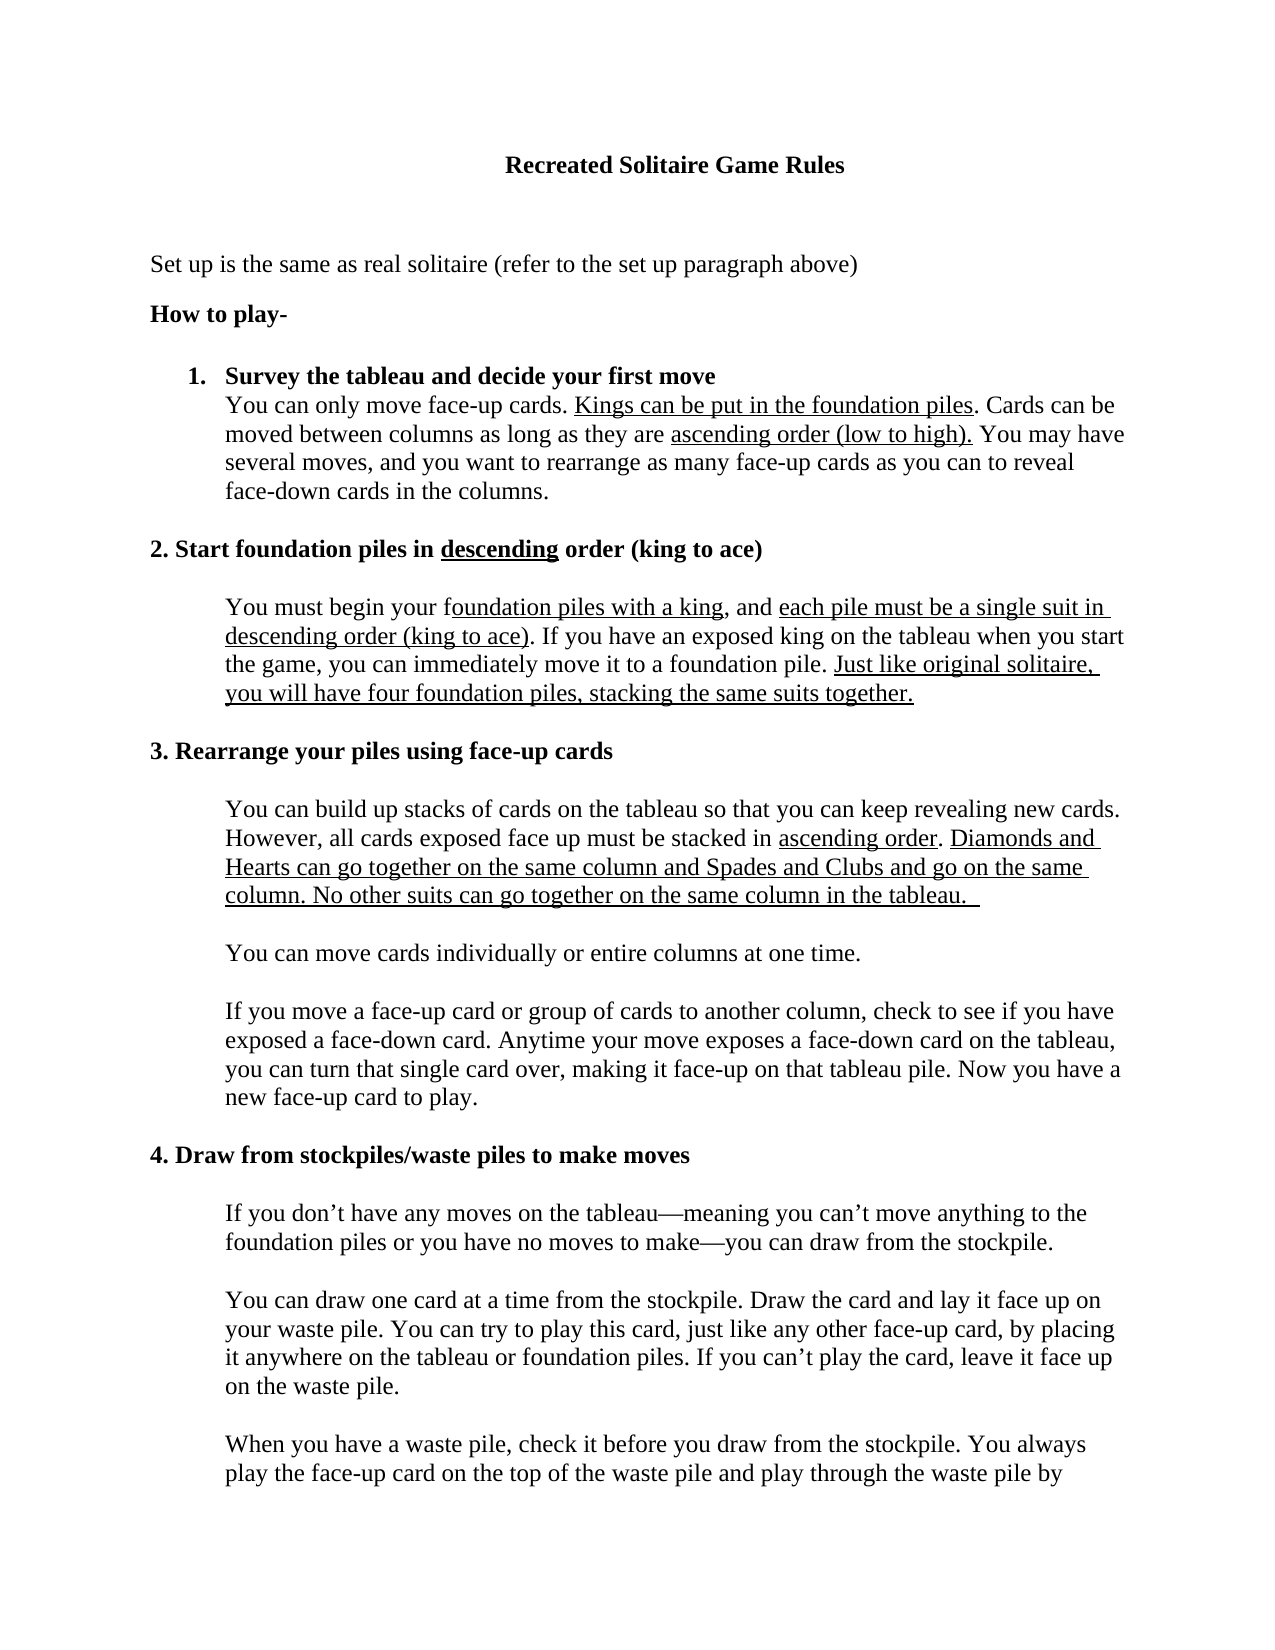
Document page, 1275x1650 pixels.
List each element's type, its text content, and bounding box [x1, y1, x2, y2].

text If you don’t have any moves on the tableau—meaning you can’t move anything to the foundation piles or you have no moves to make—you can draw from the stockpile. [225, 1198, 1125, 1256]
text You can build up stacks of cards on the tableau so that you can keep revealing new cards. However, all cards exposed face up must be stacked in ascending order. Diamonds and Hearts can go together on the same column and Spades and Clubs and go on the same column. No other suits can go together on the same column in the tableau. [225, 794, 1125, 909]
text You must begin your foundation piles with a king, and each pile must be a single suit in descending order (king to ace). If you have an exposed king on the tableau when you start the game, you can immediately move it to a foundation pile. Just like original solitaire, you will have four foundation piles, stacking the same suits together. [225, 592, 1125, 707]
list Survey the tableau and decide your first move [187, 361, 1125, 390]
text You can draw one card at a time from the stockpile. Draw the card and lay it face up on your waste pile. You can try to play this card, just like any other face-up card, by placing it anywhere on the tableau or foundation piles. If you can’t play the card, leave it face up on the waste pile. [225, 1285, 1125, 1400]
text Set up is the same as real solitaire (refer to the set up paragraph above) [150, 249, 1125, 278]
text 4. Draw from stockpiles/waste piles to make moves [150, 1140, 1125, 1169]
text 3. Rearrange your piles using face-up cards [150, 736, 1125, 765]
text You can move cards individually or entire columns at one time. [225, 938, 1125, 967]
text If you move a face-up card or group of cards to another column, check to see if you have exposed a face-down card. Anytime your move exposes a face-down card on the tableau, you can turn that single card over, making it face-up on that tableau pile. Now you have a new face-up card to play. [225, 996, 1125, 1111]
list You can only move face-up cards. Kings can be put in the foundation piles. Cards can be moved between columns as long as they are ascending order (low to high). You may have several moves, and you want to rearrange as many face-up cards as you can to reveal face-down cards in the columns. [225, 390, 1125, 505]
text Recreated Solitaire Game Rules [225, 150, 1125, 179]
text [225, 1429, 1125, 1487]
text 2. Start foundation piles in descending order (king to ace) [150, 534, 1125, 563]
text How to play- [150, 299, 1125, 328]
